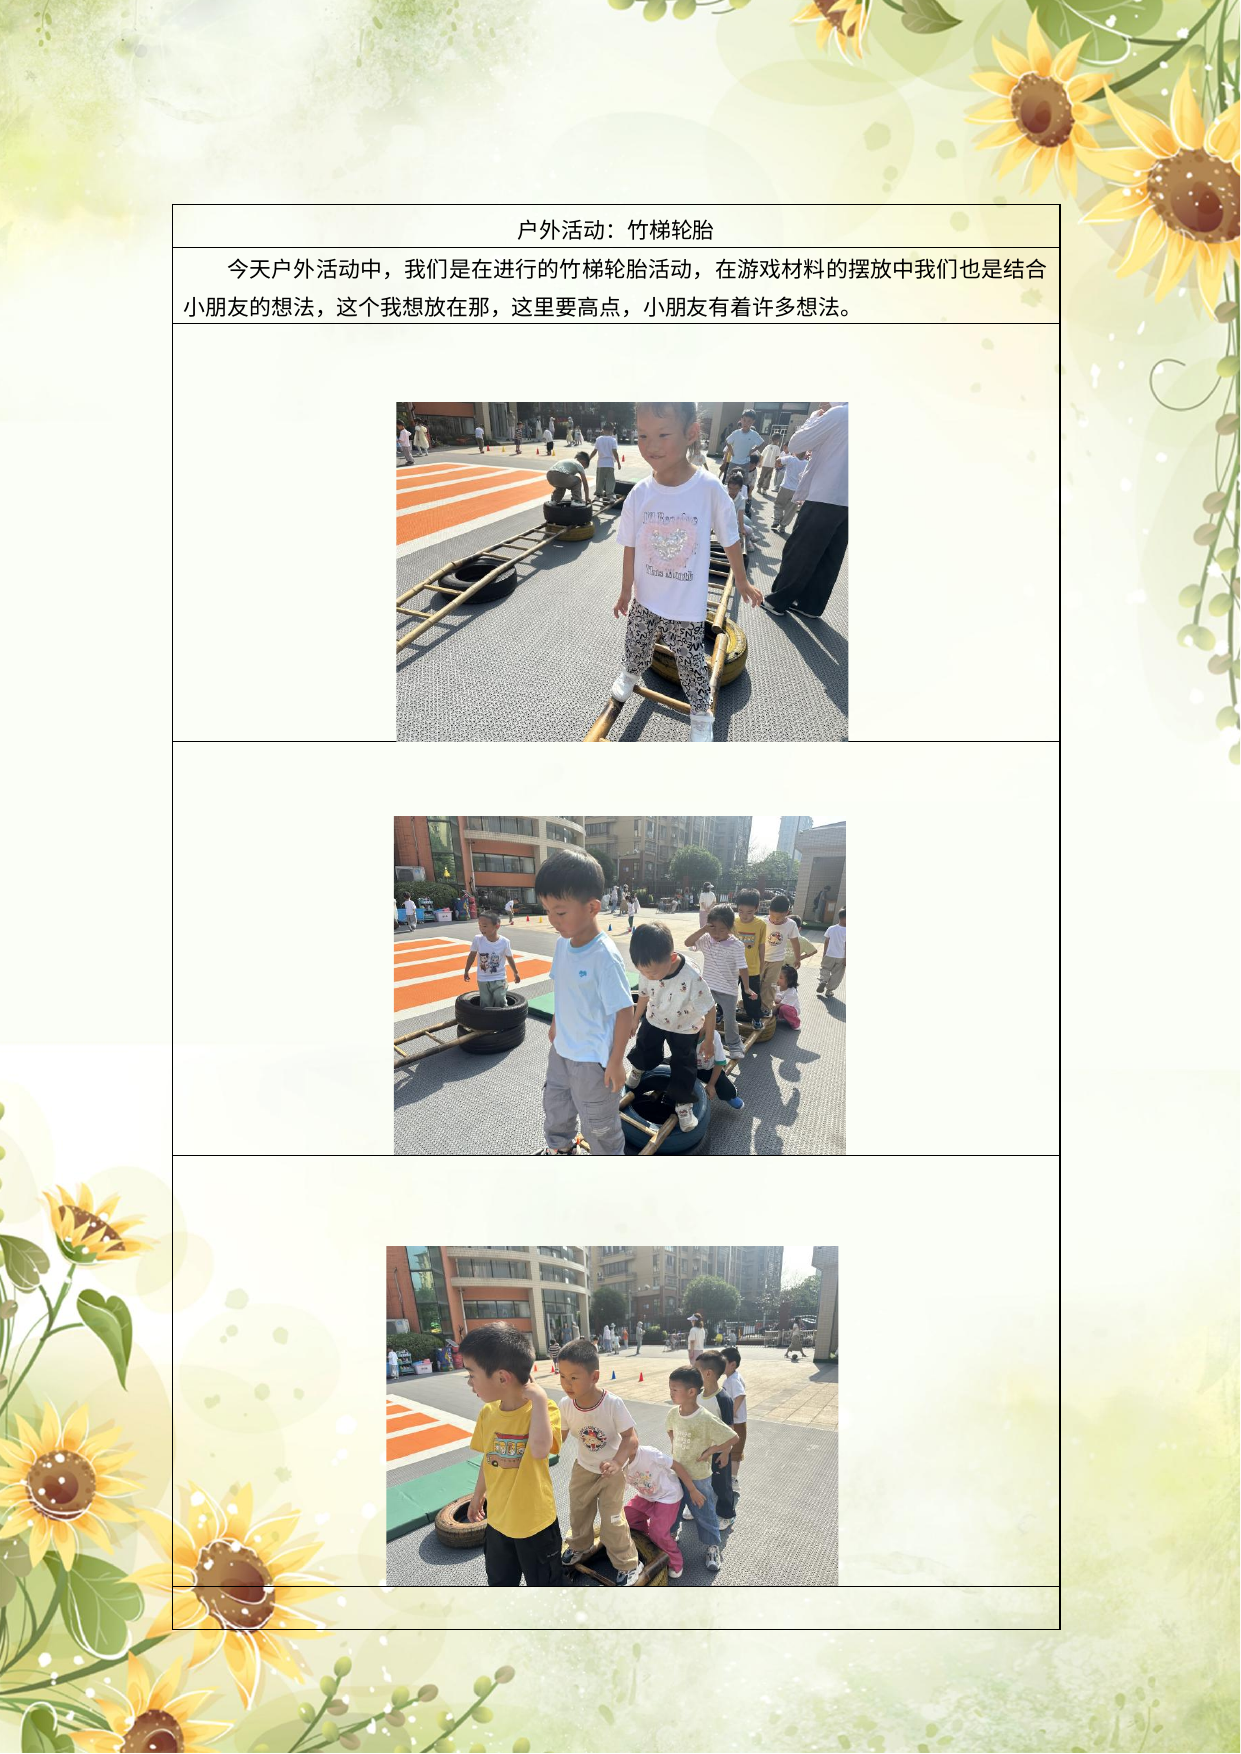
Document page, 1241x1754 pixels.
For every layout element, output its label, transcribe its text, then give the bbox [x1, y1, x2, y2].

table_header 户外活动：竹梯轮胎 [173, 205, 1059, 247]
picture [0, 0, 1241, 1753]
table_cell 今天户外活动中，我们是在进行的竹梯轮胎活动，在游戏材料的摆放中我们也是结合小朋友的想法，这个我想放在那，这里要高点，小朋友有着许多想法。 [173, 248, 1059, 323]
table_cell [173, 1587, 1059, 1628]
table_cell [173, 324, 1059, 741]
table_cell [173, 742, 1059, 1155]
table_cell [173, 1156, 1059, 1586]
